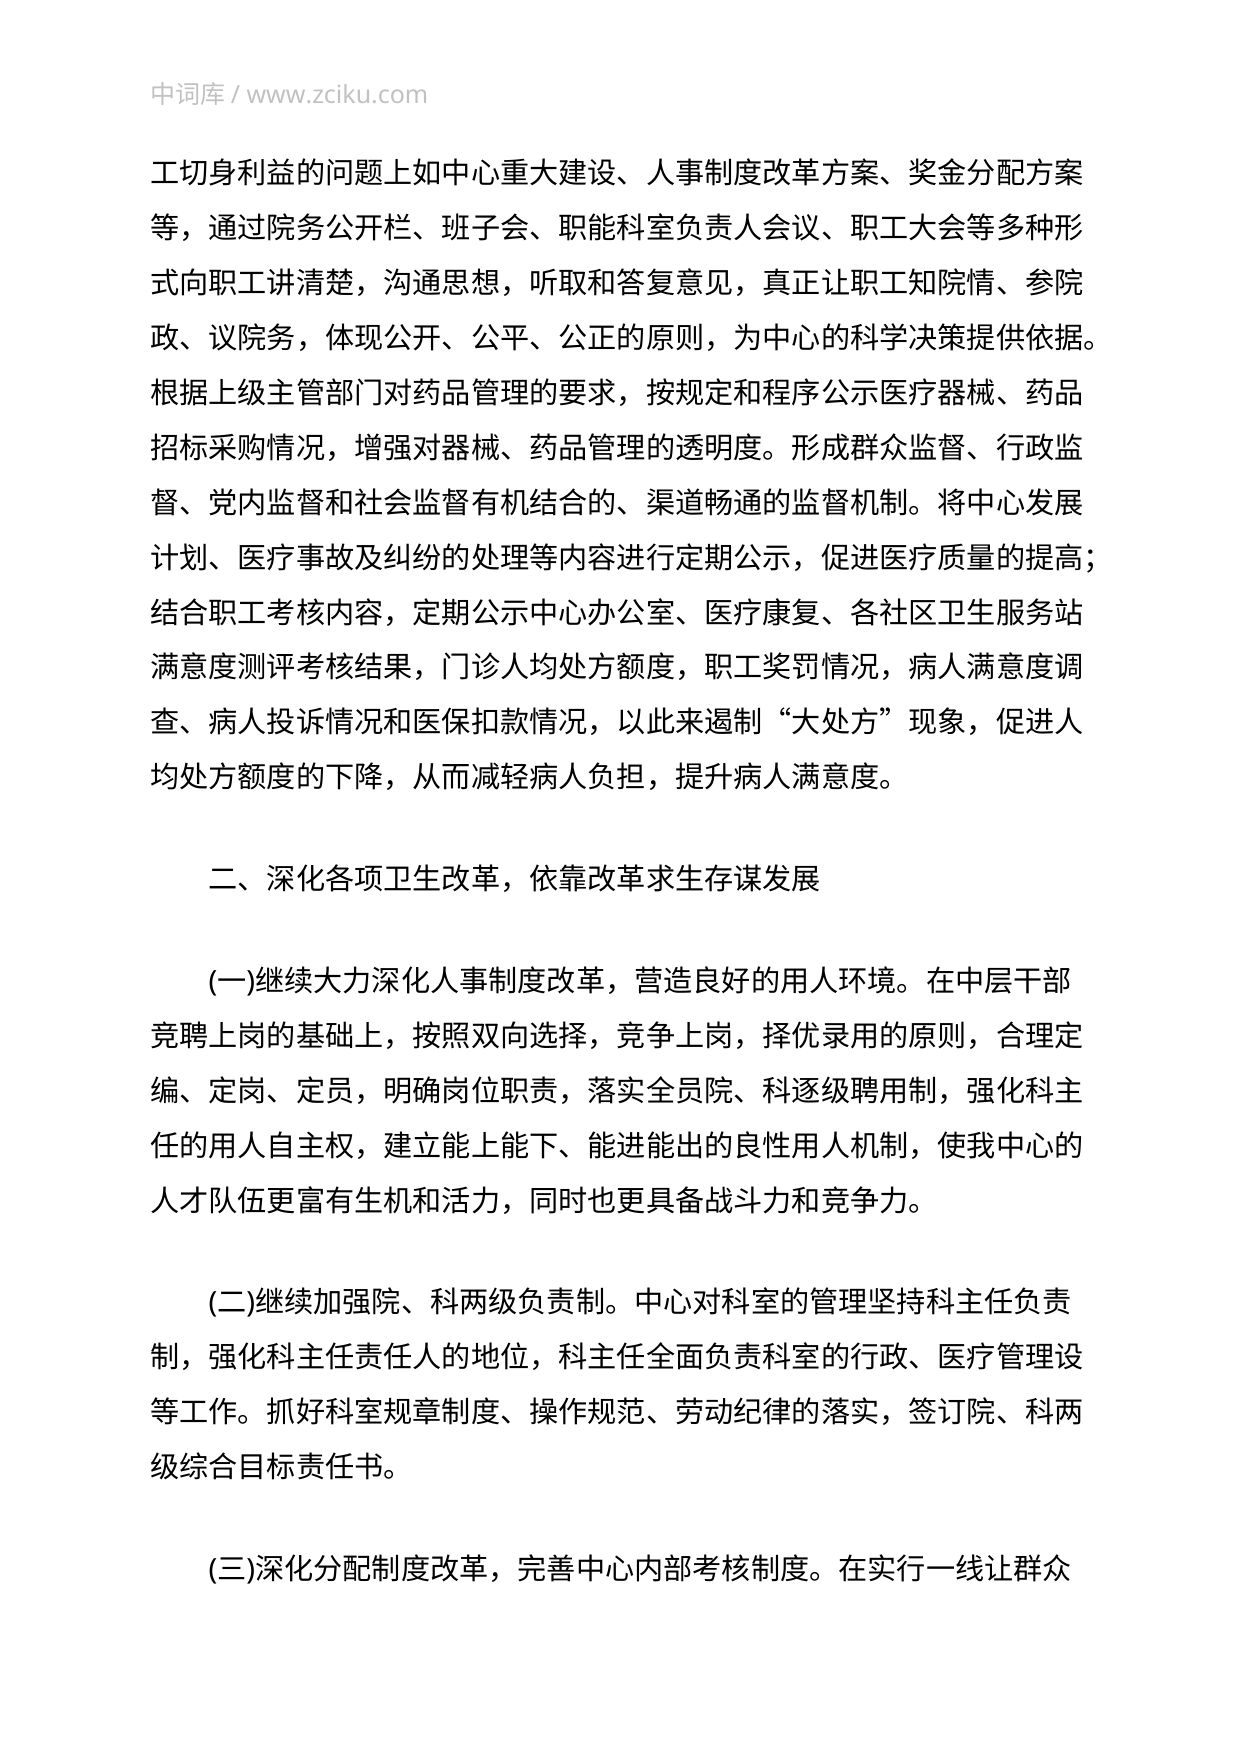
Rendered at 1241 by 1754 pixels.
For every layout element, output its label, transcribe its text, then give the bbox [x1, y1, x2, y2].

text (二)继续加强院、科两级负责制。中心对科室的管理坚持科主任负责制，强化科主任责任人的地位，科主任全面负责科室的行政、医疗管理设等工作。抓好科室规章制度、操作规范、劳动纪律的落实，签订院、科两级综合目标责任书。 [150, 1279, 1090, 1486]
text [150, 150, 1090, 796]
text (一)继续大力深化人事制度改革，营造良好的用人环境。在中层干部竞聘上岗的基础上，按照双向选择，竞争上岗，择优录用的原则，合理定编、定岗、定员，明确岗位职责，落实全员院、科逐级聘用制，强化科主任的用人自主权，建立能上能下、能进能出的良性用人机制，使我中心的人才队伍更富有生机和活力，同时也更具备战斗力和竞争力。 [150, 957, 1090, 1219]
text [150, 1545, 1090, 1588]
text 二、深化各项卫生改革，依靠改革求生存谋发展 [150, 856, 1090, 898]
